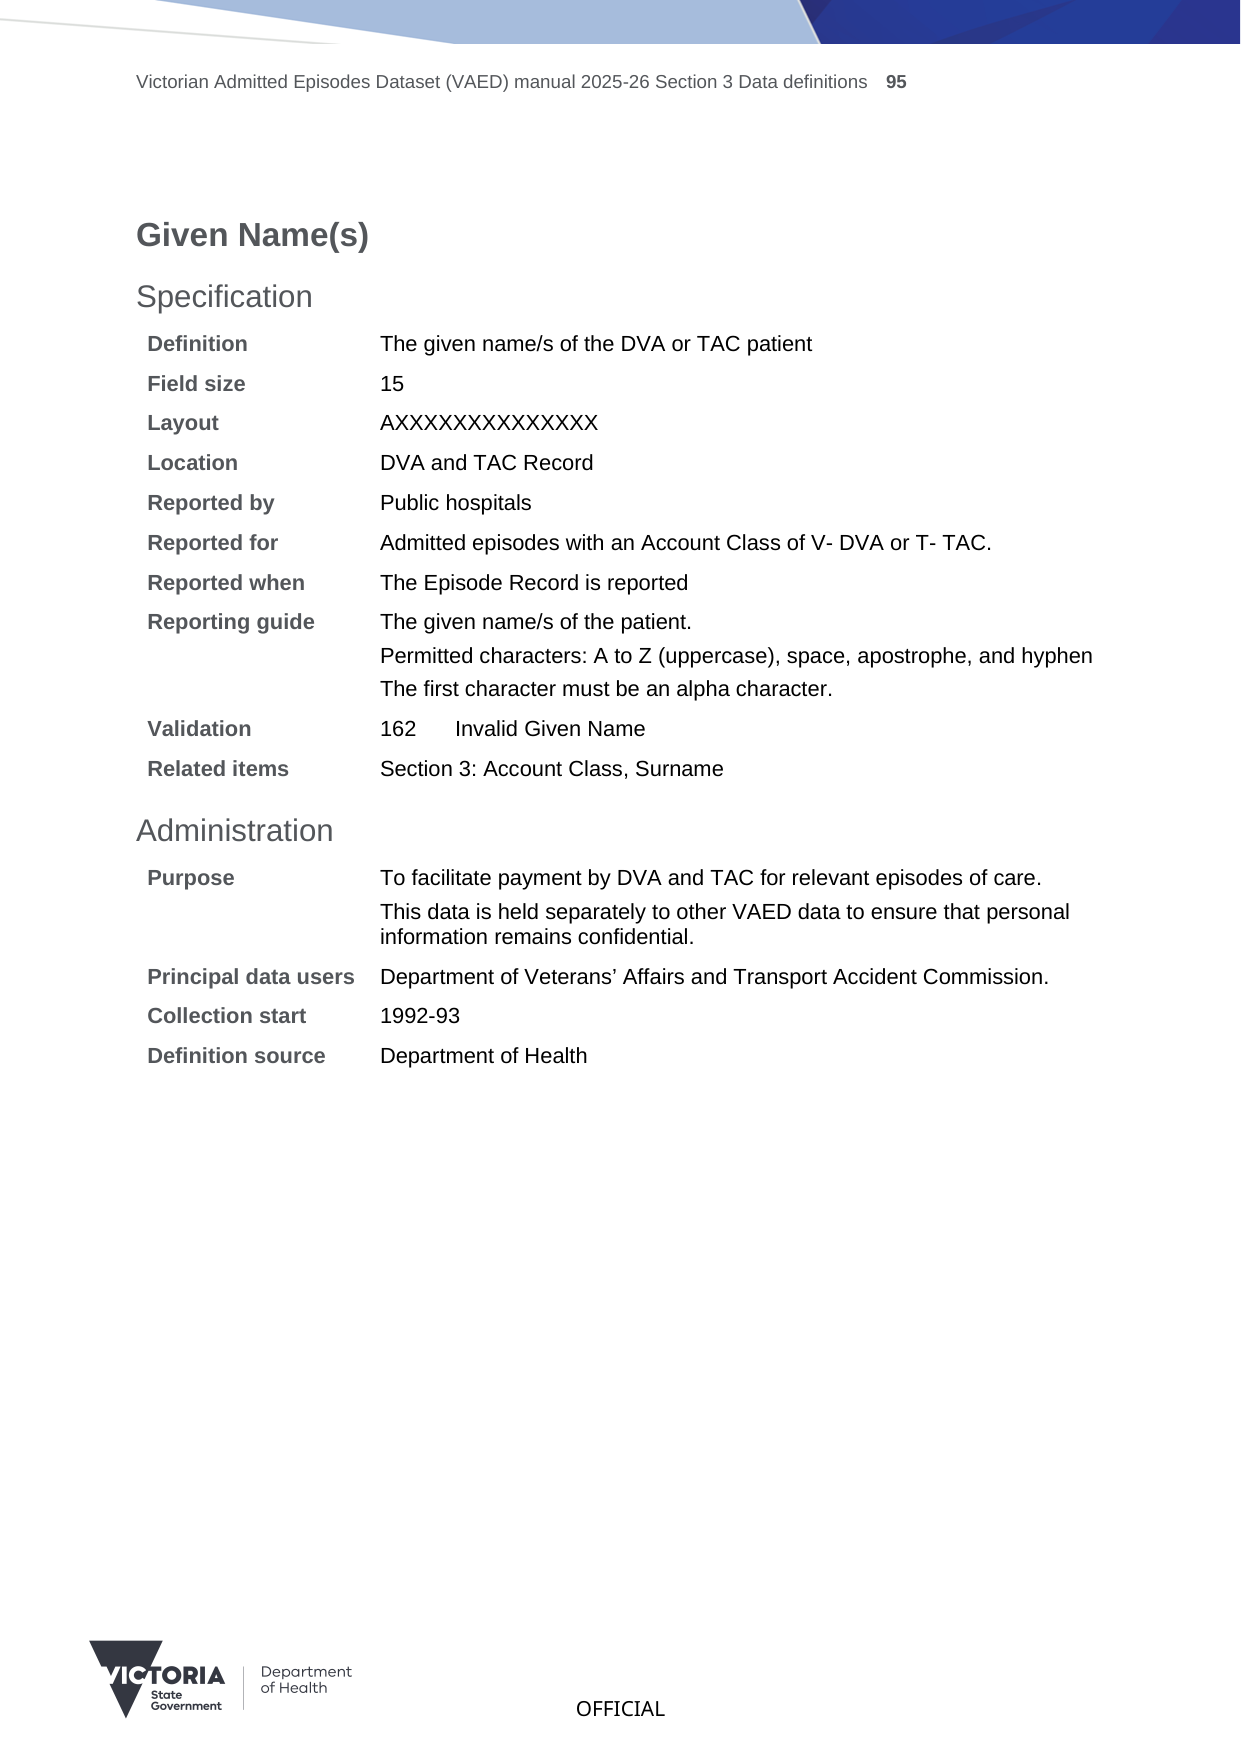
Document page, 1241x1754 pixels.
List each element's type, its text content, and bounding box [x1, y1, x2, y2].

table_cell Section 3: Account Class, Surname [369, 748, 1137, 787]
table_cell DVA and TAC Record [369, 442, 1137, 482]
table_cell Reported by [136, 482, 368, 521]
table_cell Definition source [136, 1035, 368, 1074]
table_cell Reported for [136, 521, 368, 561]
picture [0, 0, 1241, 44]
table_cell Location [136, 442, 368, 482]
table_cell 15 [369, 362, 1137, 402]
picture [0, 1595, 1241, 1754]
table_cell 162 Invalid Given Name [369, 708, 1137, 748]
subtitle Specification [136, 278, 1104, 314]
subtitle Administration [136, 812, 1104, 848]
table_cell AXXXXXXXXXXXXXX [369, 402, 1137, 442]
table_cell Principal data users [136, 955, 368, 995]
table_cell Validation [136, 708, 368, 748]
table_cell Layout [136, 402, 368, 442]
table_cell Collection start [136, 995, 368, 1035]
table_cell Reported when [136, 561, 368, 601]
table_header Purpose [136, 857, 368, 955]
table_header The given name/s of the DVA or TAC patient [369, 323, 1137, 362]
table_cell The Episode Record is reported [369, 561, 1137, 601]
table_header To facilitate payment by DVA and TAC for relevant episodes of care. This data is held separately to other VAED data to ensure that personal information remains confidential. [369, 857, 1137, 955]
table_cell Reporting guide [136, 601, 368, 708]
table_header Definition [136, 323, 368, 362]
table_cell Admitted episodes with an Account Class of V- DVA or T- TAC. [369, 521, 1137, 561]
table_cell Field size [136, 362, 368, 402]
table_cell Department of Health [369, 1035, 1137, 1074]
subtitle Given Name(s) [136, 215, 1104, 253]
table_cell The given name/s of the patient. Permitted characters: A to Z (uppercase), space, apostrophe, and hyphen The first character must be an alpha character. [369, 601, 1137, 708]
table_cell Related items [136, 748, 368, 787]
table_cell Public hospitals [369, 482, 1137, 521]
table_cell 1992-93 [369, 995, 1137, 1035]
table_cell Department of Veterans’ Affairs and Transport Accident Commission. [369, 955, 1137, 995]
